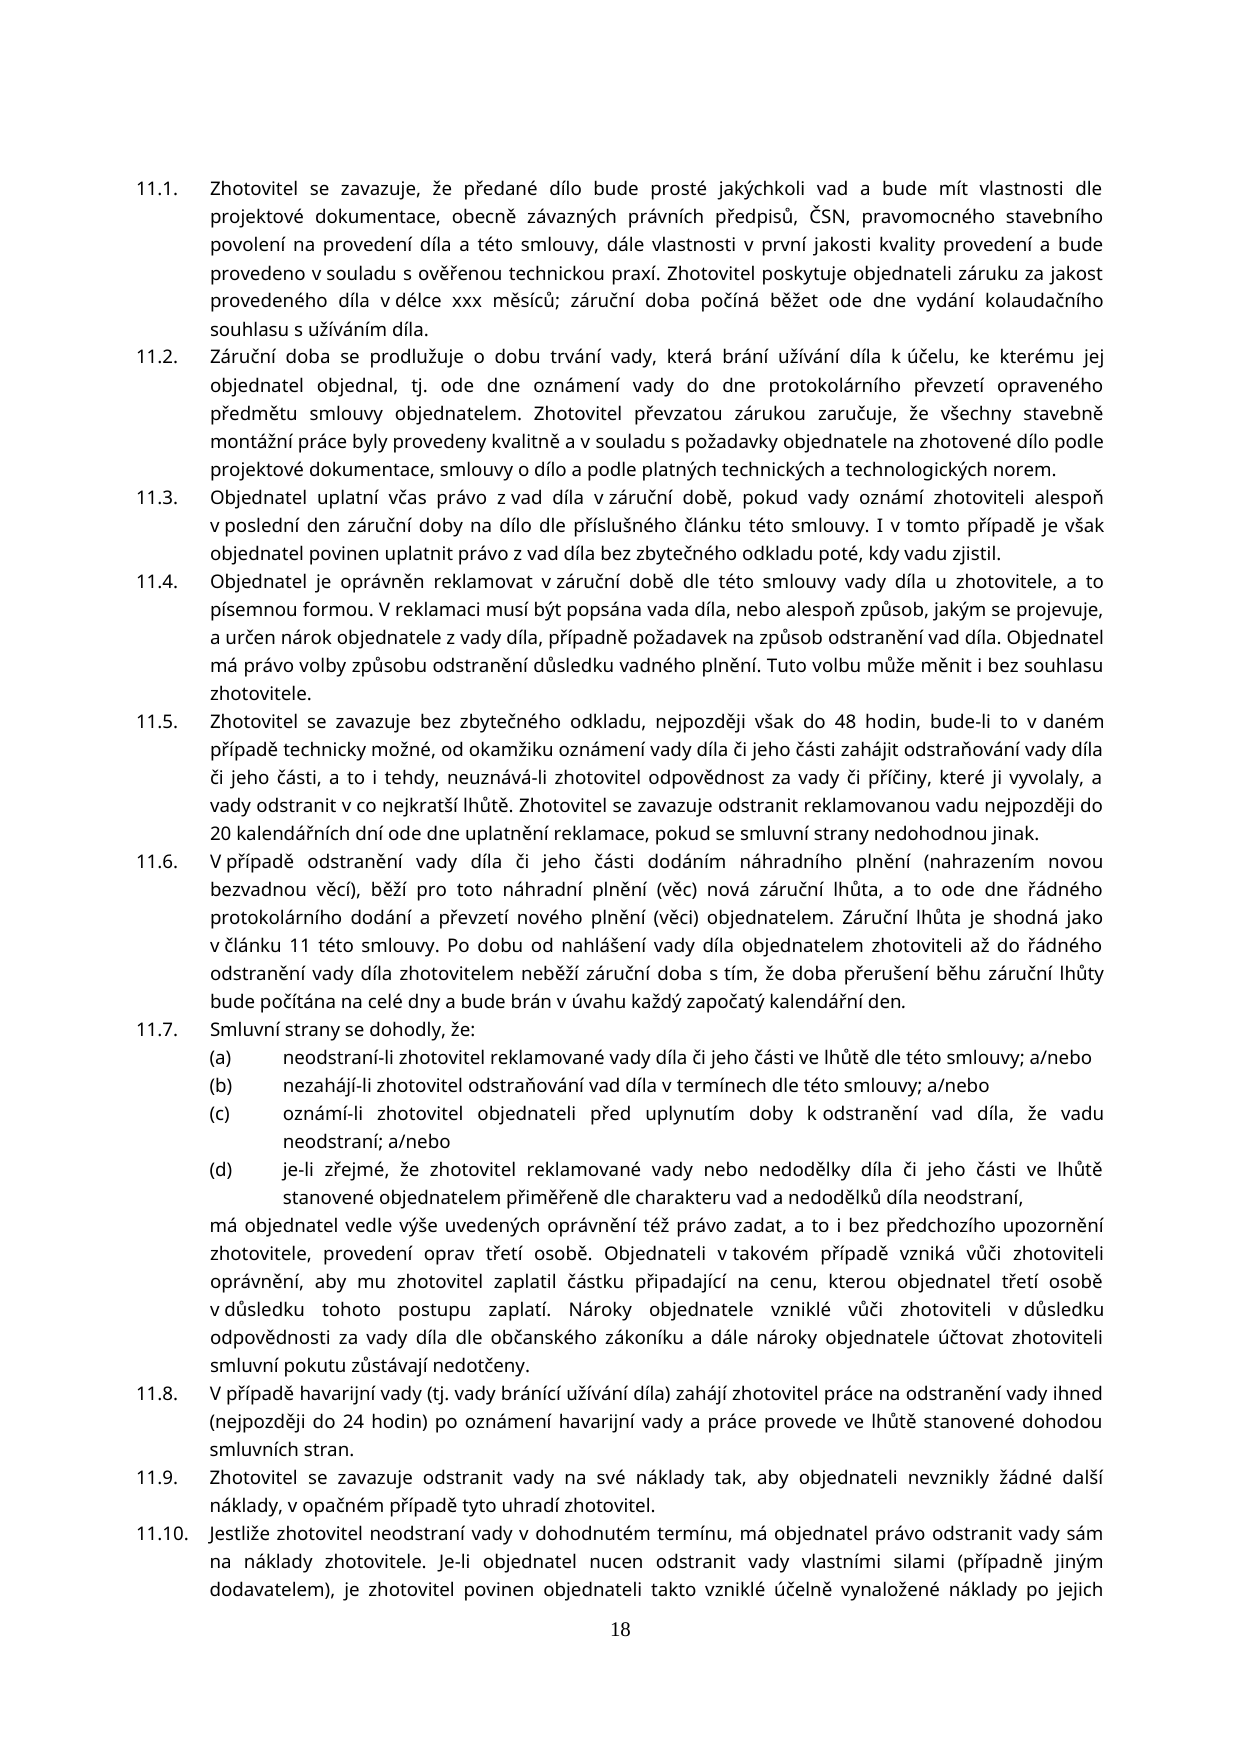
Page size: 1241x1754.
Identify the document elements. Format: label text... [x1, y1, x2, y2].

text 11.1. Zhotovitel se zavazuje, že předané dílo bude prosté jakýchkoli vad a bude mít vlastnosti dle projektové dokumentace, obecně závazných právních předpisů, ČSN, pravomocného stavebního povolení na provedení díla a této smlouvy, dále vlastnosti v první jakosti kvality provedení a bude provedeno v souladu s ověřenou technickou praxí. Zhotovitel poskytuje objednateli záruku za jakost provedeného díla v délce xxx měsíců; záruční doba počíná běžet ode dne vydání kolaudačního souhlasu s užíváním díla. [136, 176, 1104, 341]
text (a) neodstraní-li zhotovitel reklamované vady díla či jeho části ve lhůtě dle této smlouvy; a/nebo [209, 1044, 1104, 1070]
text 11.6. V případě odstranění vady díla či jeho části dodáním náhradního plnění (nahrazením novou bezvadnou věcí), běží pro toto náhradní plnění (věc) nová záruční lhůta, a to ode dne řádného protokolárního dodání a převzetí nového plnění (věci) objednatelem. Záruční lhůta je shodná jako v článku 11 této smlouvy. Po dobu od nahlášení vady díla objednatelem zhotoviteli až do řádného odstranění vady díla zhotovitelem neběží záruční doba s tím, že doba přerušení běhu záruční lhůty bude počítána na celé dny a bude brán v úvahu každý započatý kalendářní den. [136, 848, 1104, 1014]
text 11.9. Zhotovitel se zavazuje odstranit vady na své náklady tak, aby objednateli nevznikly žádné další náklady, v opačném případě tyto uhradí zhotovitel. [136, 1465, 1104, 1518]
text (b) nezahájí-li zhotovitel odstraňování vad díla v termínech dle této smlouvy; a/nebo [209, 1072, 1104, 1098]
text 11.7. Smluvní strany se dohodly, že: [136, 1016, 1104, 1042]
text 11.3. Objednatel uplatní včas právo z vad díla v záruční době, pokud vady oznámí zhotoviteli alespoň v poslední den záruční doby na dílo dle příslušného článku této smlouvy. I v tomto případě je však objednatel povinen uplatnit právo z vad díla bez zbytečného odkladu poté, kdy vadu zjistil. [136, 484, 1104, 566]
text 11.8. V případě havarijní vady (tj. vady bránící užívání díla) zahájí zhotovitel práce na odstranění vady ihned (nejpozději do 24 hodin) po oznámení havarijní vady a práce provede ve lhůtě stanovené dohodou smluvních stran. [136, 1381, 1104, 1462]
text (c) oznámí-li zhotovitel objednateli před uplynutím doby k odstranění vad díla, že vadu neodstraní; a/nebo [209, 1100, 1104, 1154]
text 11.4. Objednatel je oprávněn reklamovat v záruční době dle této smlouvy vady díla u zhotovitele, a to písemnou formou. V reklamaci musí být popsána vada díla, nebo alespoň způsob, jakým se projevuje, a určen nárok objednatele z vady díla, případně požadavek na způsob odstranění vad díla. Objednatel má právo volby způsobu odstranění důsledku vadného plnění. Tuto volbu může měnit i bez souhlasu zhotovitele. [136, 568, 1104, 706]
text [136, 1521, 1104, 1602]
text (d) je-li zřejmé, že zhotovitel reklamované vady nebo nedodělky díla či jeho části ve lhůtě stanovené objednatelem přiměřeně dle charakteru vad a nedodělků díla neodstraní, [209, 1156, 1104, 1210]
text 11.5. Zhotovitel se zavazuje bez zbytečného odkladu, nejpozději však do 48 hodin, bude-li to v daném případě technicky možné, od okamžiku oznámení vady díla či jeho části zahájit odstraňování vady díla či jeho části, a to i tehdy, neuznává-li zhotovitel odpovědnost za vady či příčiny, které ji vyvolaly, a vady odstranit v co nejkratší lhůtě. Zhotovitel se zavazuje odstranit reklamovanou vadu nejpozději do 20 kalendářních dní ode dne uplatnění reklamace, pokud se smluvní strany nedohodnou jinak. [136, 708, 1104, 846]
text má objednatel vedle výše uvedených oprávnění též právo zadat, a to i bez předchozího upozornění zhotovitele, provedení oprav třetí osobě. Objednateli v takovém případě vzniká vůči zhotoviteli oprávnění, aby mu zhotovitel zaplatil částku připadající na cenu, kterou objednatel třetí osobě v důsledku tohoto postupu zaplatí. Nároky objednatele vzniklé vůči zhotoviteli v důsledku odpovědnosti za vady díla dle občanského zákoníku a dále nároky objednatele účtovat zhotoviteli smluvní pokutu zůstávají nedotčeny. [209, 1212, 1104, 1378]
text 11.2. Záruční doba se prodlužuje o dobu trvání vady, která brání užívání díla k účelu, ke kterému jej objednatel objednal, tj. ode dne oznámení vady do dne protokolárního převzetí opraveného předmětu smlouvy objednatelem. Zhotovitel převzatou zárukou zaručuje, že všechny stavebně montážní práce byly provedeny kvalitně a v souladu s požadavky objednatele na zhotovené dílo podle projektové dokumentace, smlouvy o dílo a podle platných technických a technologických norem. [136, 344, 1104, 481]
